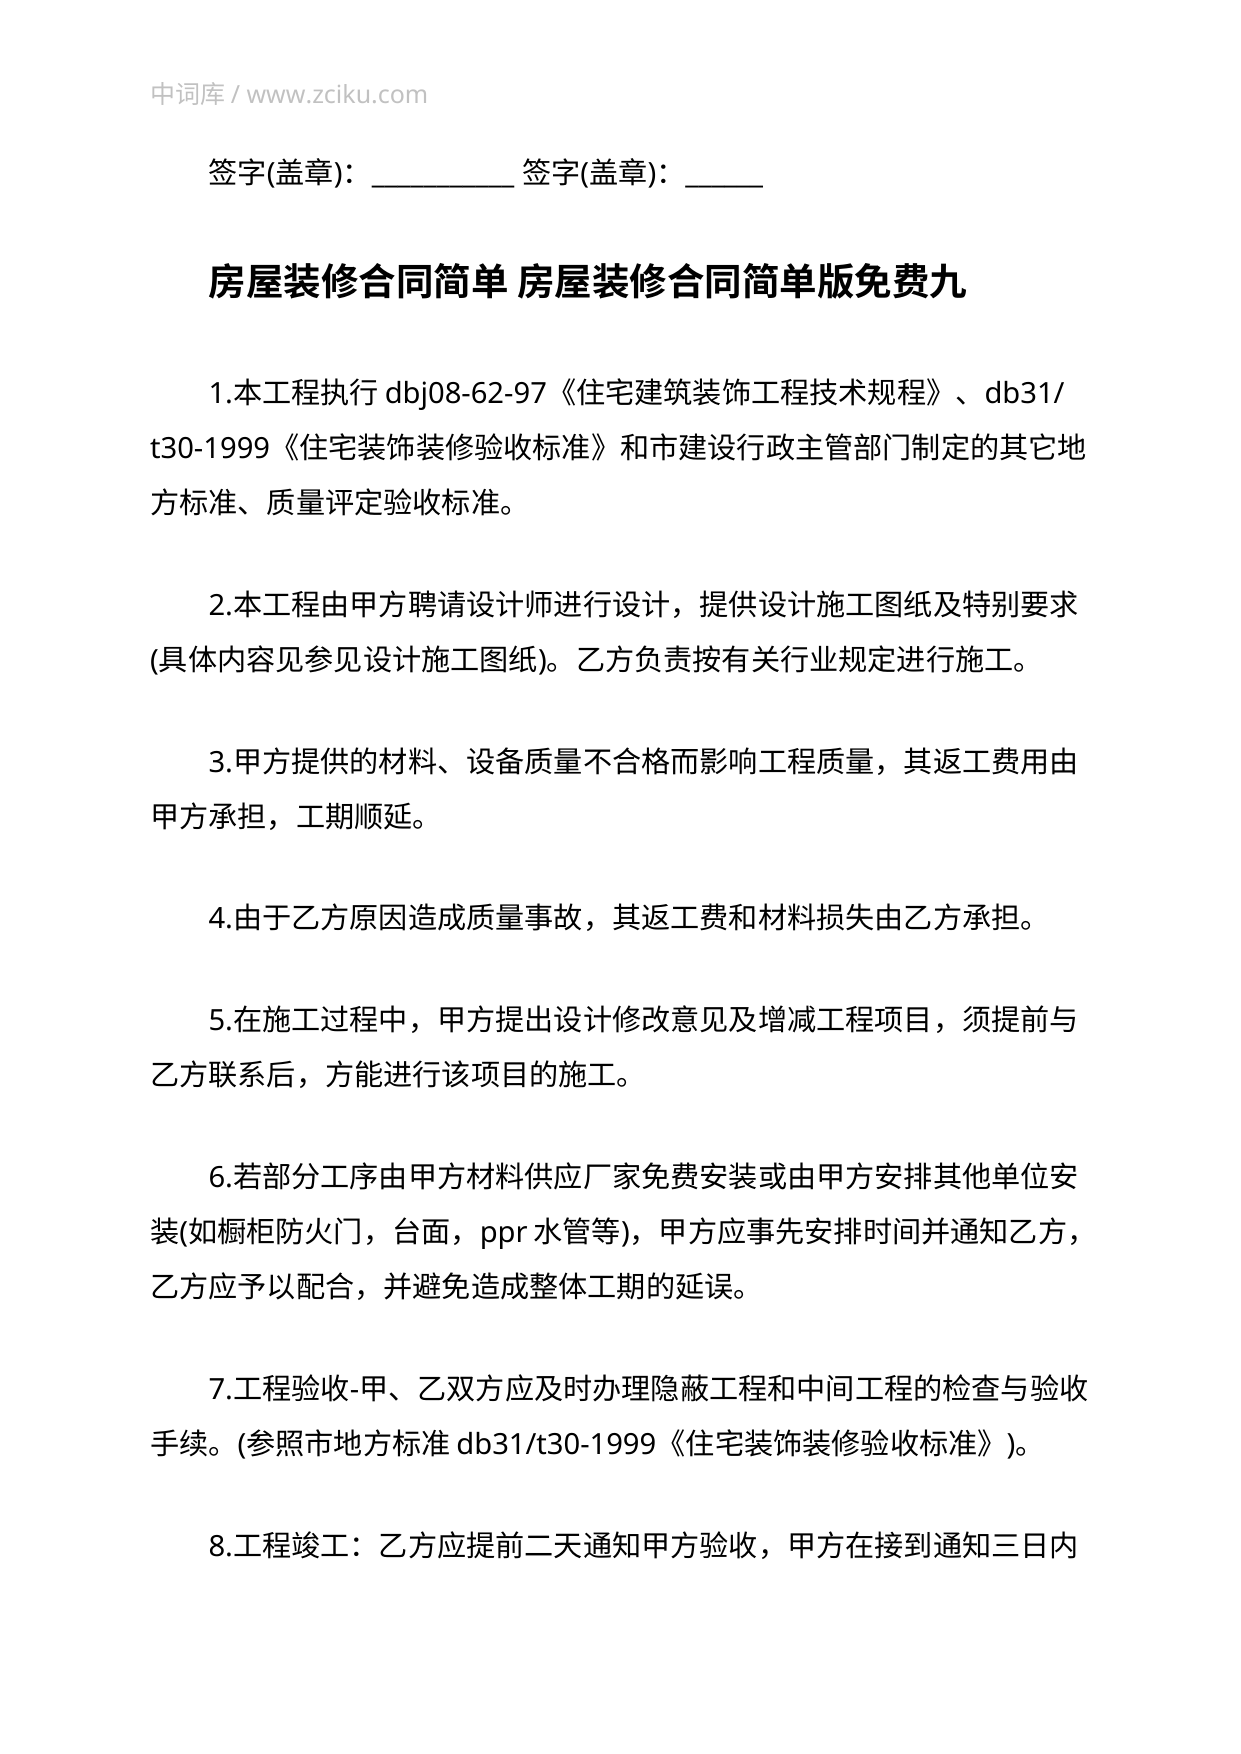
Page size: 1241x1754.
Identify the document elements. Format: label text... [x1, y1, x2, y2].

text 2.本工程由甲方聘请设计师进行设计，提供设计施工图纸及特别要求(具体内容见参见设计施工图纸)。乙方负责按有关行业规定进行施工。 [150, 581, 1090, 678]
text 5.在施工过程中，甲方提出设计修改意见及增减工程项目，须提前与乙方联系后，方能进行该项目的施工。 [150, 997, 1090, 1094]
text 签字(盖章)：___________ 签字(盖章)：______ [150, 150, 1090, 192]
text 3.甲方提供的材料、设备质量不合格而影响工程质量，其返工费用由甲方承担，工期顺延。 [150, 738, 1090, 835]
text 4.由于乙方原因造成质量事故，其返工费和材料损失由乙方承担。 [150, 895, 1090, 937]
text 房屋装修合同简单 房屋装修合同简单版免费九 [150, 252, 1090, 306]
text 7.工程验收-甲、乙双方应及时办理隐蔽工程和中间工程的检查与验收手续。(参照市地方标准db31/t30-1999《住宅装饰装修验收标准》)。 [150, 1365, 1090, 1463]
text 6.若部分工序由甲方材料供应厂家免费安装或由甲方安排其他单位安装(如橱柜防火门，台面，ppr水管等)，甲方应事先安排时间并通知乙方，乙方应予以配合，并避免造成整体工期的延误。 [150, 1154, 1090, 1306]
text 1.本工程执行dbj08-62-97《住宅建筑装饰工程技术规程》、db31/t30-1999《住宅装饰装修验收标准》和市建设行政主管部门制定的其它地方标准、质量评定验收标准。 [150, 369, 1090, 522]
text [150, 1522, 1090, 1565]
